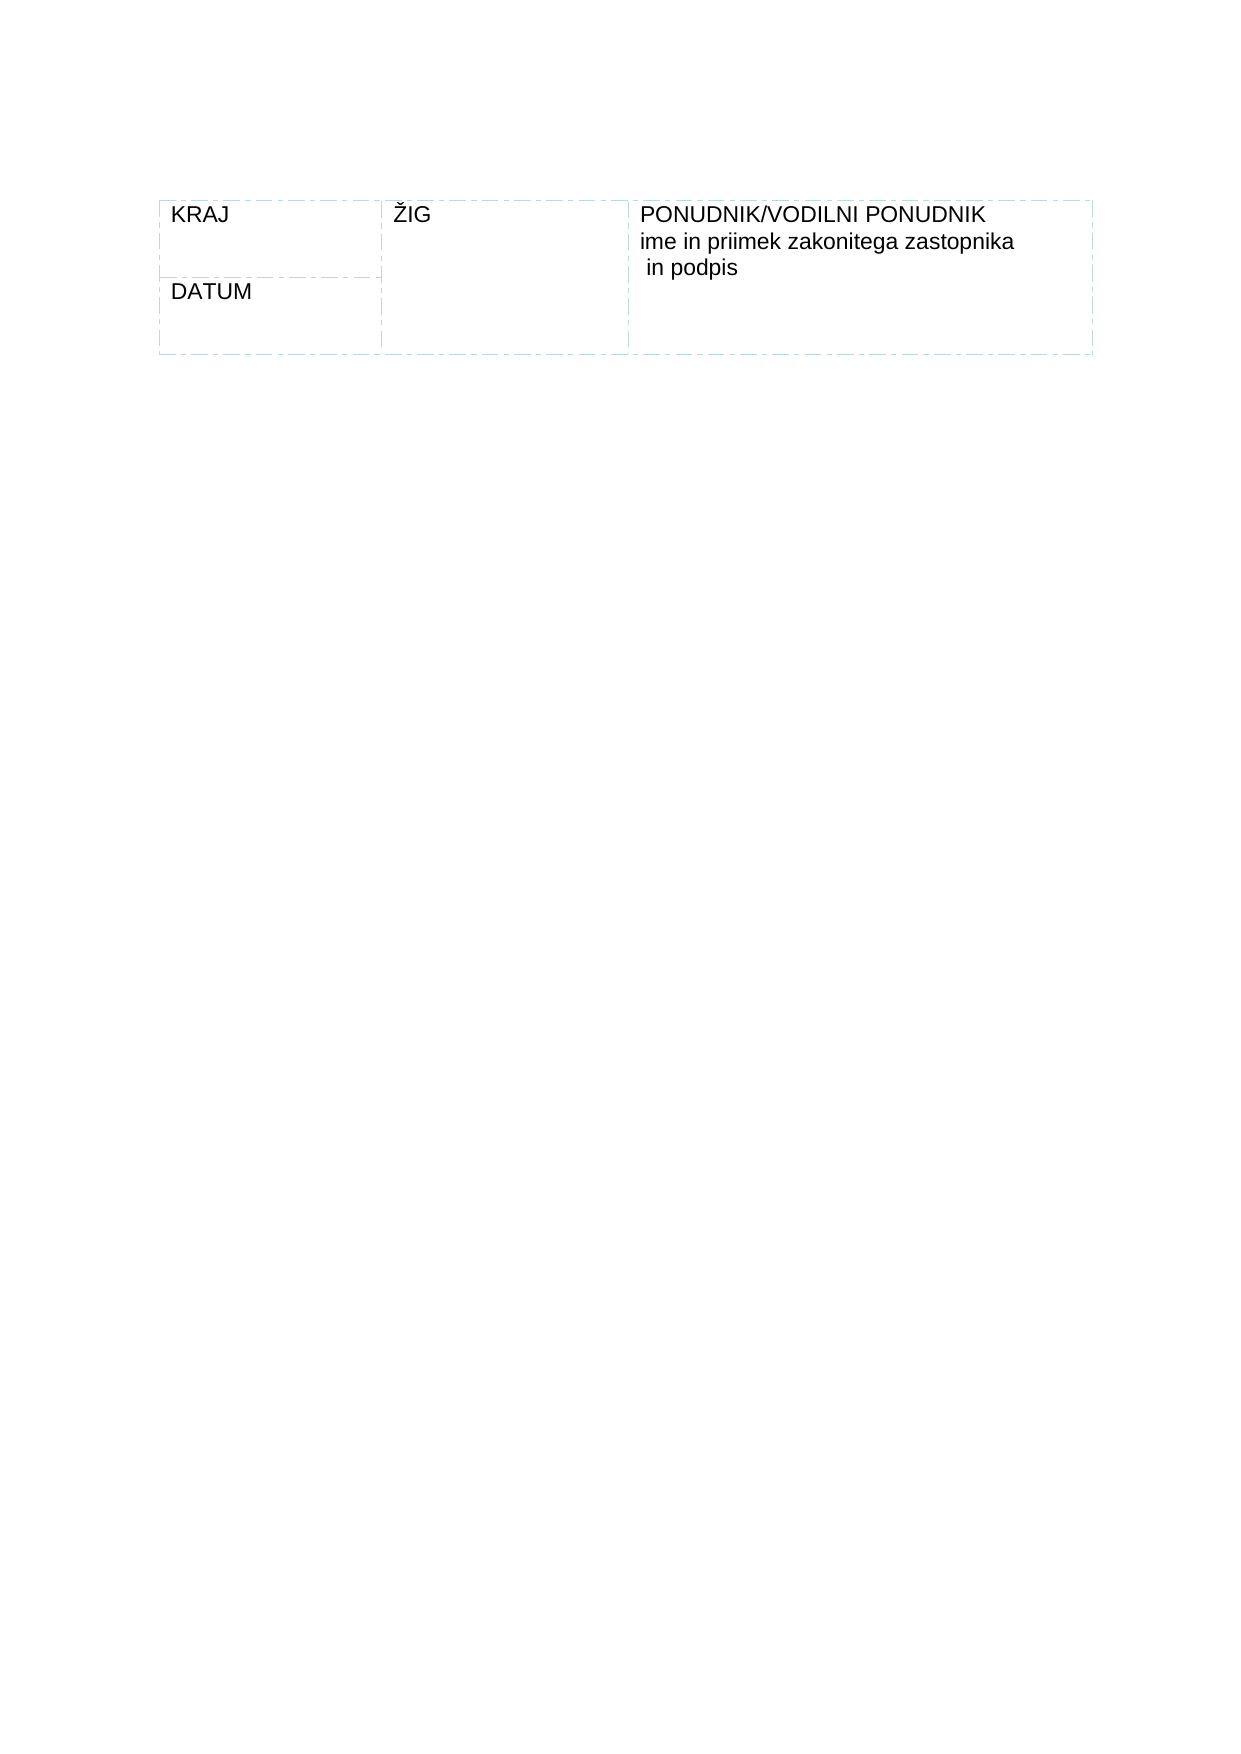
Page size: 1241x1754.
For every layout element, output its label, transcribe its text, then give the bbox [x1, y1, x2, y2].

table_header ŽIG [382, 200, 628, 354]
table_header KRAJ [159, 200, 382, 277]
table_header PONUDNIK/VODILNI PONUDNIK ime in priimek zakonitega zastopnika in podpis [629, 200, 1092, 354]
table_cell DATUM [159, 277, 382, 354]
